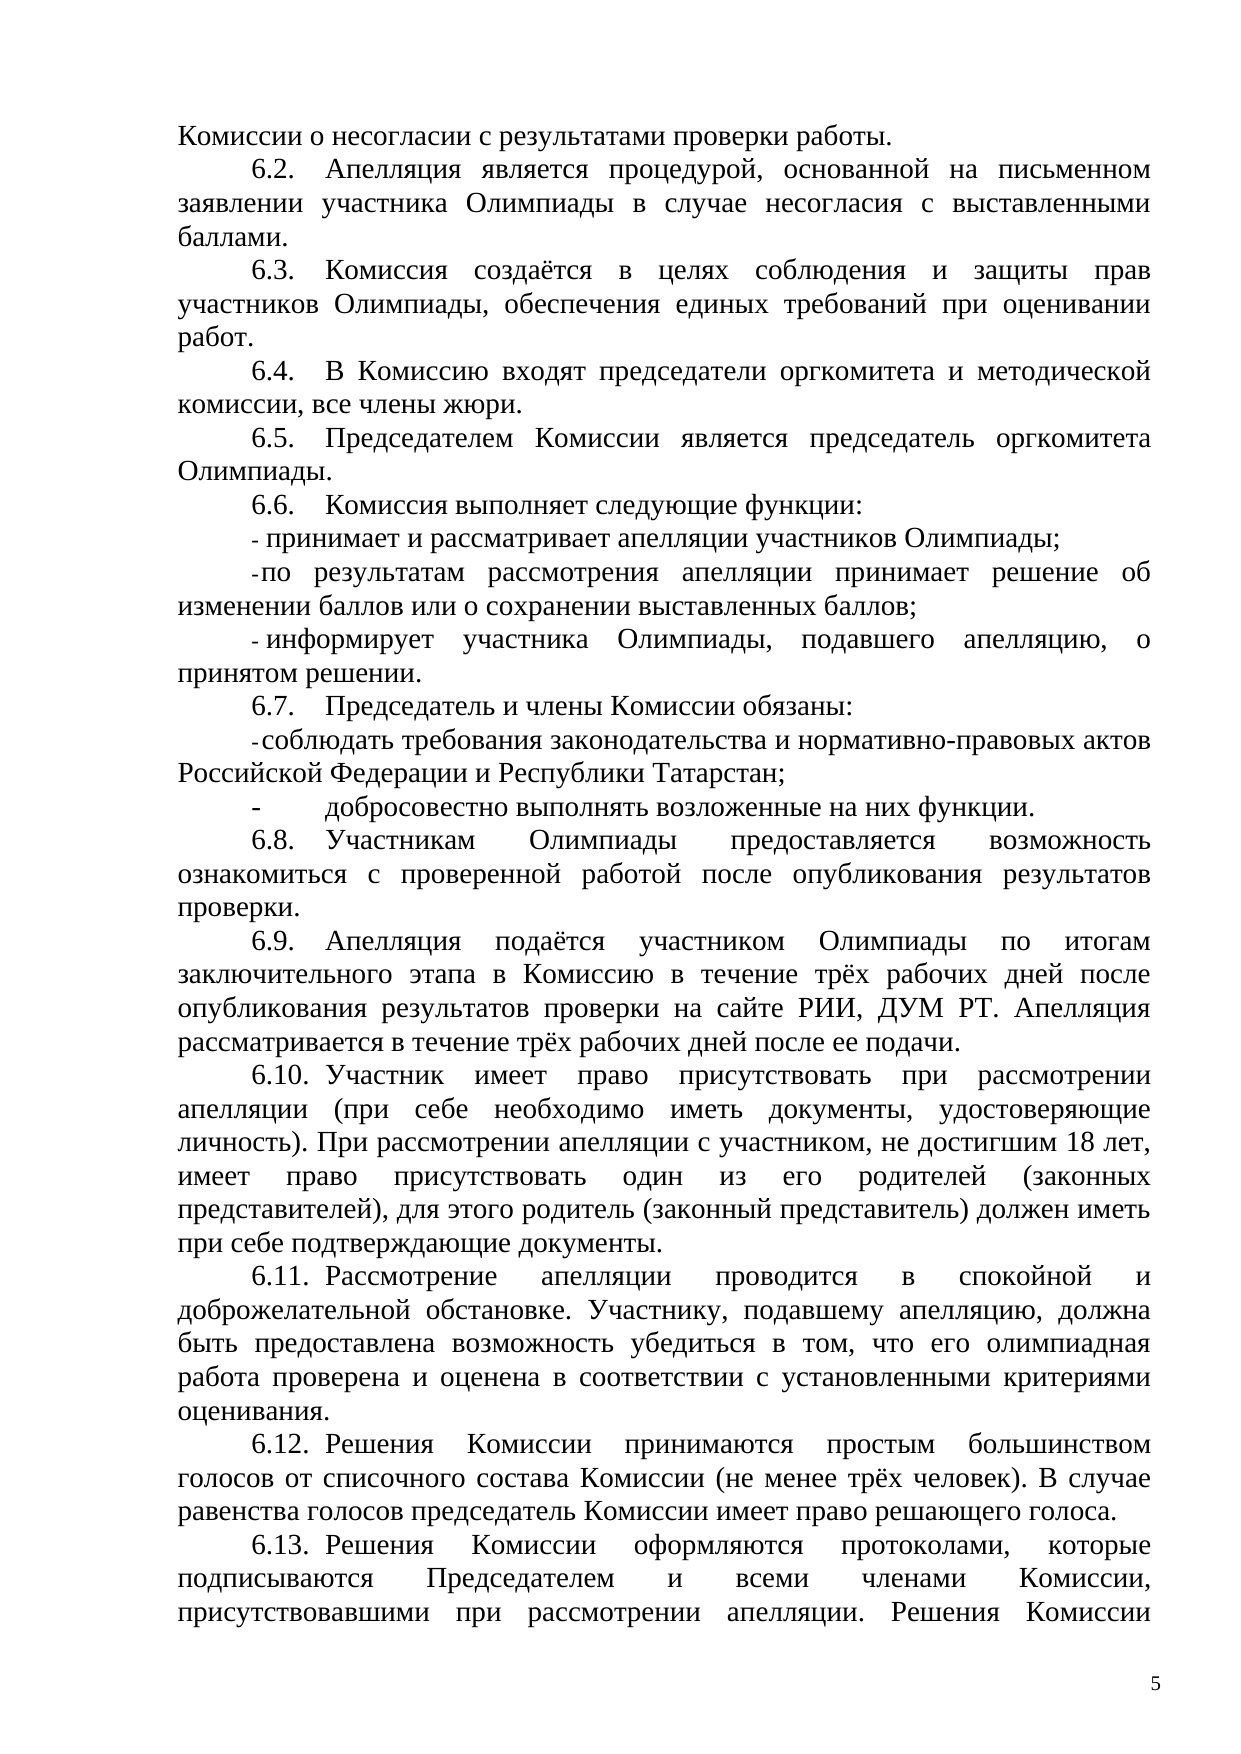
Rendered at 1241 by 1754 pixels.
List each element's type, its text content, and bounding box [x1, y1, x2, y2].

list В Комиссию входят председатели оргкомитета и методической комиссии, все члены жюри. [177, 353, 1152, 420]
list принимает и рассматривает апелляции участников Олимпиады; [177, 521, 1152, 554]
list Апелляция подаётся участником Олимпиады по итогам заключительного этапа в Комиссию в течение трёх рабочих дней после опубликования результатов проверки на сайте РИИ, ДУМ РТ. Апелляция рассматривается в течение трёх рабочих дней после ее подачи. [177, 923, 1152, 1057]
list Апелляция является процедурой, основанной на письменном заявлении участника Олимпиады в случае несогласия с выставленными баллами. [177, 152, 1152, 252]
list Председатель и члены Комиссии обязаны: [177, 688, 1152, 722]
text - добросовестно выполнять возложенные на них функции. [177, 789, 1152, 822]
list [177, 118, 1152, 152]
list Комиссия создаётся в целях соблюдения и защиты прав участников Олимпиады, обеспечения единых требований при оценивании работ. [177, 252, 1152, 353]
list информирует участника Олимпиады, подавшего апелляцию, о принятом решении. [177, 621, 1152, 688]
list Председателем Комиссии является председатель оргкомитета Олимпиады. [177, 420, 1152, 487]
list по результатам рассмотрения апелляции принимает решение об изменении баллов или о сохранении выставленных баллов; [177, 554, 1152, 621]
list Рассмотрение апелляции проводится в спокойной и доброжелательной обстановке. Участнику, подавшему апелляцию, должна быть предоставлена возможность убедиться в том, что его олимпиадная работа проверена и оценена в соответствии с установленными критериями оценивания. [177, 1258, 1152, 1426]
list Комиссия выполняет следующие функции: [177, 487, 1152, 521]
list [177, 1527, 1152, 1627]
list Решения Комиссии принимаются простым большинством голосов от списочного состава Комиссии (не менее трёх человек). В случае равенства голосов председатель Комиссии имеет право решающего голоса. [177, 1426, 1152, 1527]
list Участник имеет право присутствовать при рассмотрении апелляции (при себе необходимо иметь документы, удостоверяющие личность). При рассмотрении апелляции с участником, не достигшим 18 лет, имеет право присутствовать один из его родителей (законных представителей), для этого родитель (законный представитель) должен иметь при себе подтверждающие документы. [177, 1057, 1152, 1258]
list Участникам Олимпиады предоставляется возможность ознакомиться с проверенной работой после опубликования результатов проверки. [177, 822, 1152, 923]
list соблюдать требования законодательства и нормативно-правовых актов Российской Федерации и Республики Татарстан; [177, 722, 1152, 789]
